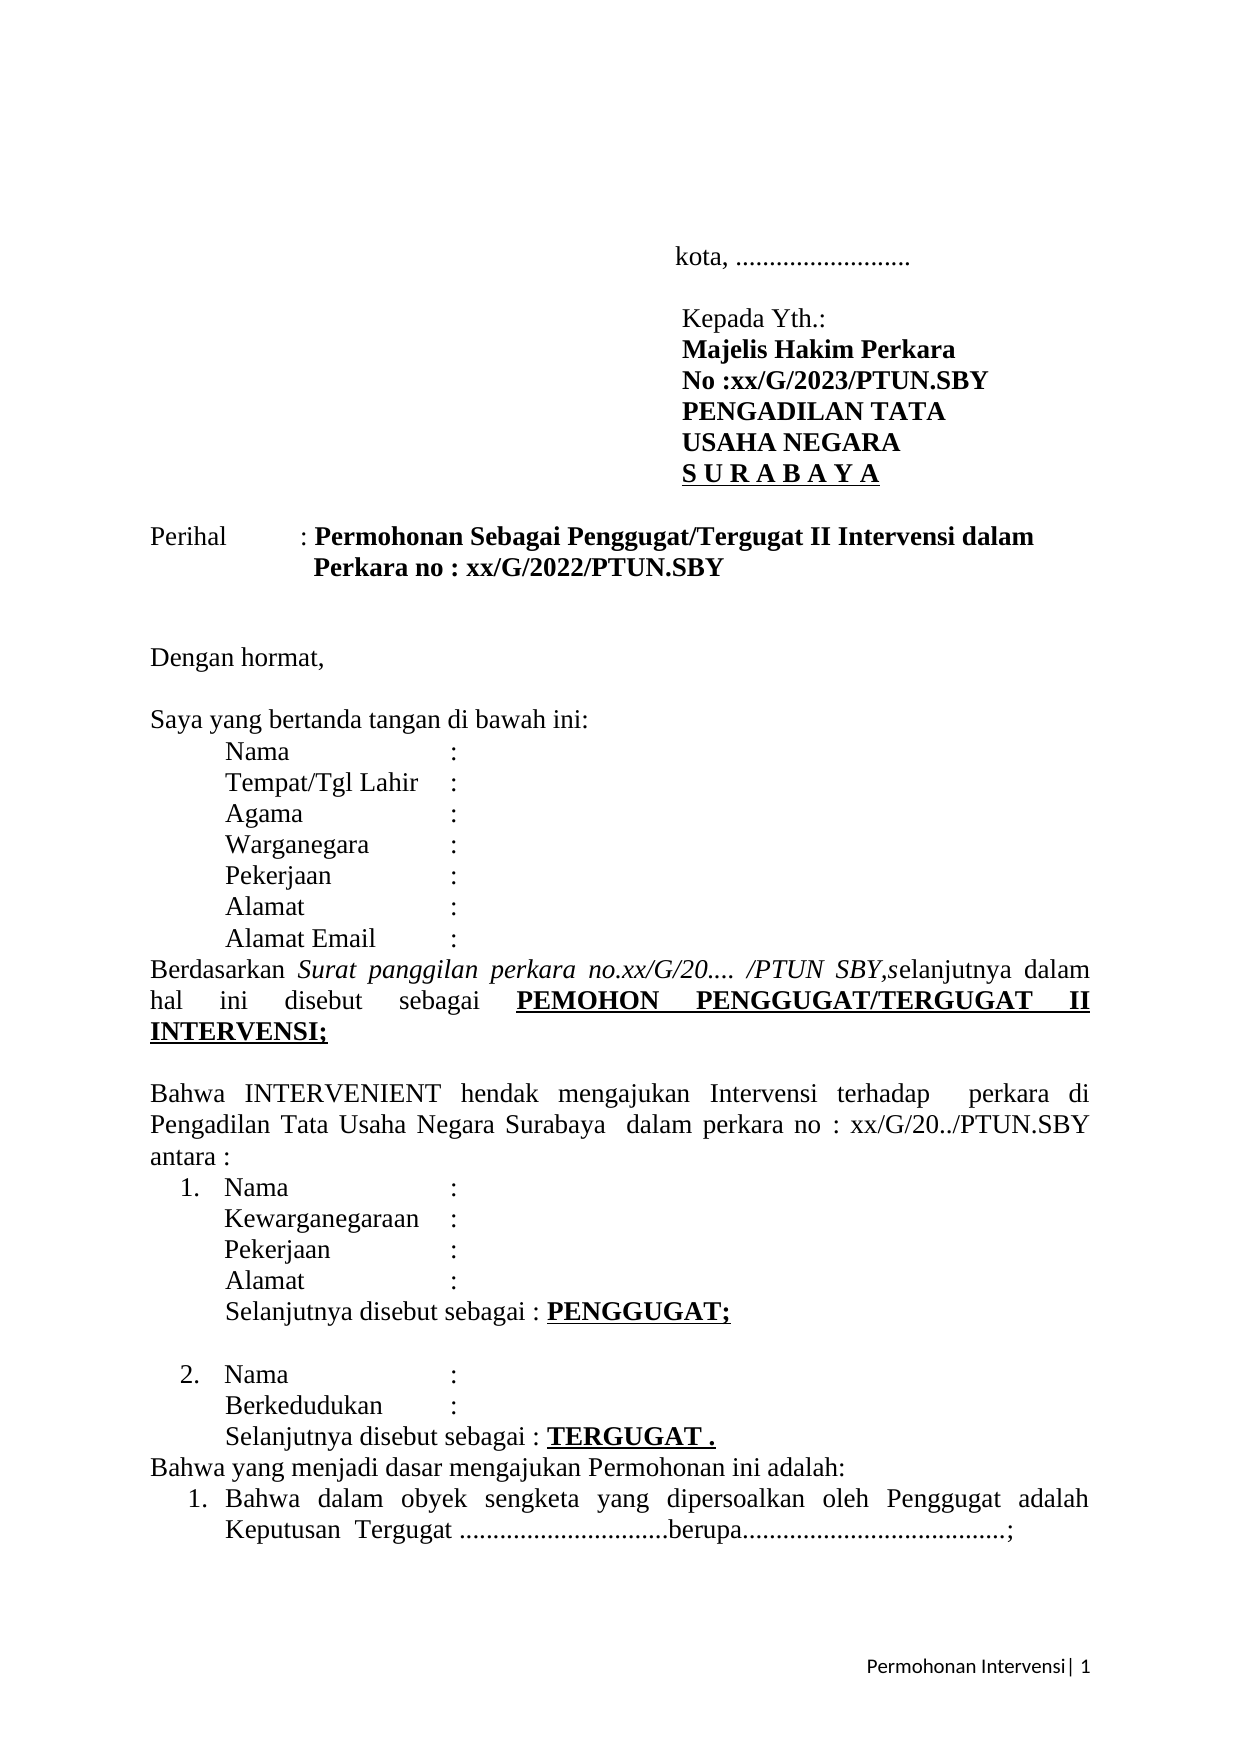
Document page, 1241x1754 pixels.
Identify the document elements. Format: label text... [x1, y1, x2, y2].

text Bahwa INTERVENIENT hendak mengajukan Intervensi terhadap perkara di Pengadilan Tata Usaha Negara Surabaya dalam perkara no : xx/G/20../PTUN.SBY antara : [150, 1077, 1090, 1171]
text Saya yang bertanda tangan di bawah ini: [150, 704, 1090, 735]
text USAHA NEGARA [675, 426, 1090, 458]
text Nama : [225, 735, 1090, 766]
text Alamat : [225, 1264, 1090, 1295]
text Bahwa yang menjadi dasar mengajukan Permohonan ini adalah: [150, 1451, 1090, 1482]
text Pekerjaan : [225, 859, 1090, 891]
text Alamat : [225, 891, 1090, 922]
text Dengan hormat, [150, 641, 1090, 672]
list Bahwa dalam obyek sengketa yang dipersoalkan oleh Penggugat adalah Keputusan Tergugat ...............................berupa.......................................; [187, 1482, 1090, 1544]
text Kewarganegaraan : [224, 1202, 1090, 1233]
text Alamat Email : [225, 922, 1090, 953]
text No :xx/G/2023/PTUN.SBY [150, 364, 1090, 395]
text Perkara no : xx/G/2022/PTUN.SBY [225, 551, 1090, 582]
text Tempat/Tgl Lahir : [225, 766, 1090, 797]
text Pekerjaan : [224, 1233, 1090, 1264]
text Agama : [225, 797, 1090, 828]
text S U R A B A Y A [675, 458, 1090, 489]
list Nama : [179, 1171, 1090, 1202]
list Nama : [179, 1358, 1090, 1389]
text Berdasarkan Surat panggilan perkara no.xx/G/20.... /PTUN SBY,selanjutnya dalam hal ini disebut sebagai PEMOHON PENGGUGAT/TERGUGAT II INTERVENSI; [150, 953, 1090, 1046]
text Selanjutnya disebut sebagai : PENGGUGAT; [225, 1295, 1090, 1327]
text Perihal : Permohonan Sebagai Penggugat/Tergugat II Intervensi dalam [150, 520, 1090, 551]
text Warganegara : [225, 828, 1090, 859]
text Kepada Yth.: [150, 302, 1090, 333]
text Berkedudukan : [225, 1389, 1090, 1420]
text Selanjutnya disebut sebagai : TERGUGAT . [225, 1420, 1090, 1451]
text kota, .......................... [675, 239, 1090, 271]
text Lampiran : Surat Kuasa Khusus Majelis Hakim Perkara [150, 333, 1090, 364]
text PENGADILAN TATA [150, 395, 1090, 426]
